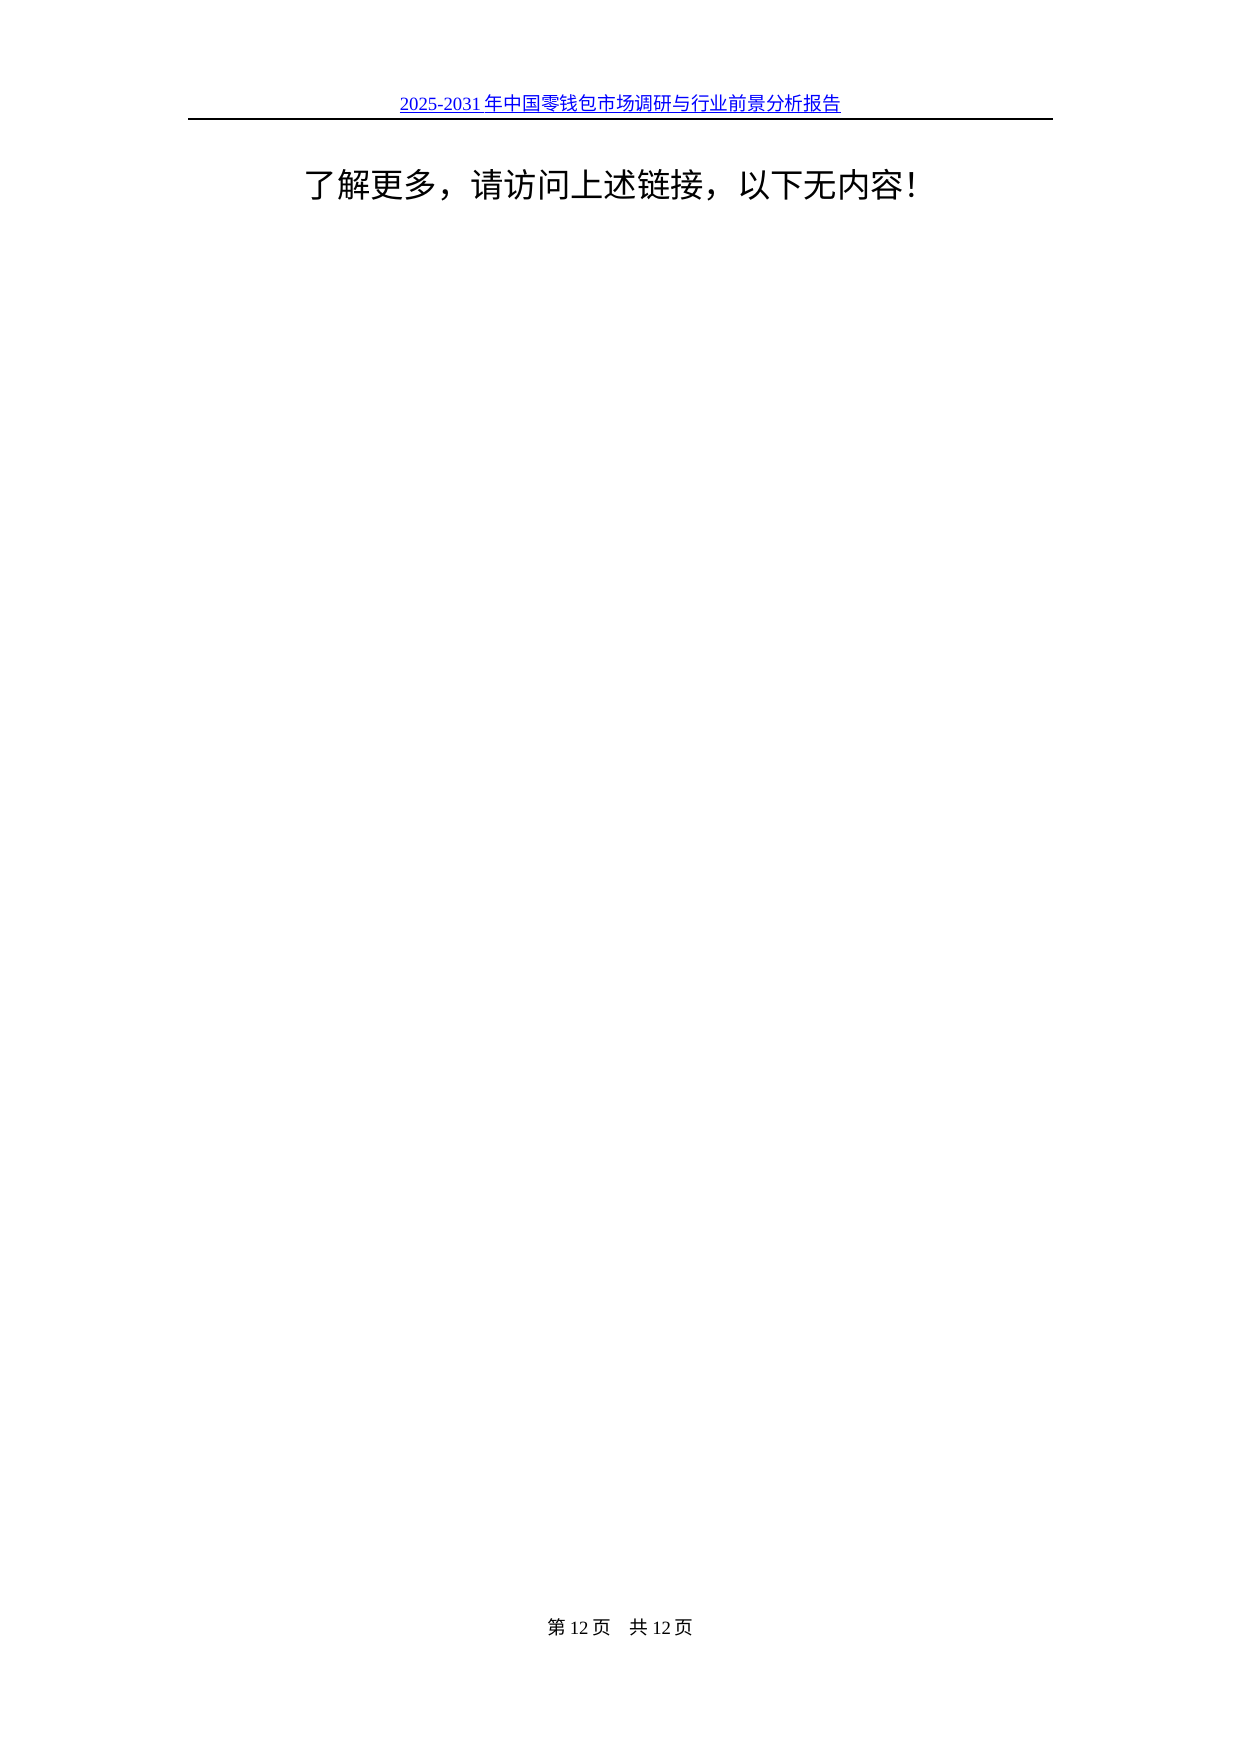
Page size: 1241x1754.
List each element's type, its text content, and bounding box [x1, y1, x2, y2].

title 了解更多，请访问上述链接，以下无内容！ [187, 150, 1053, 215]
